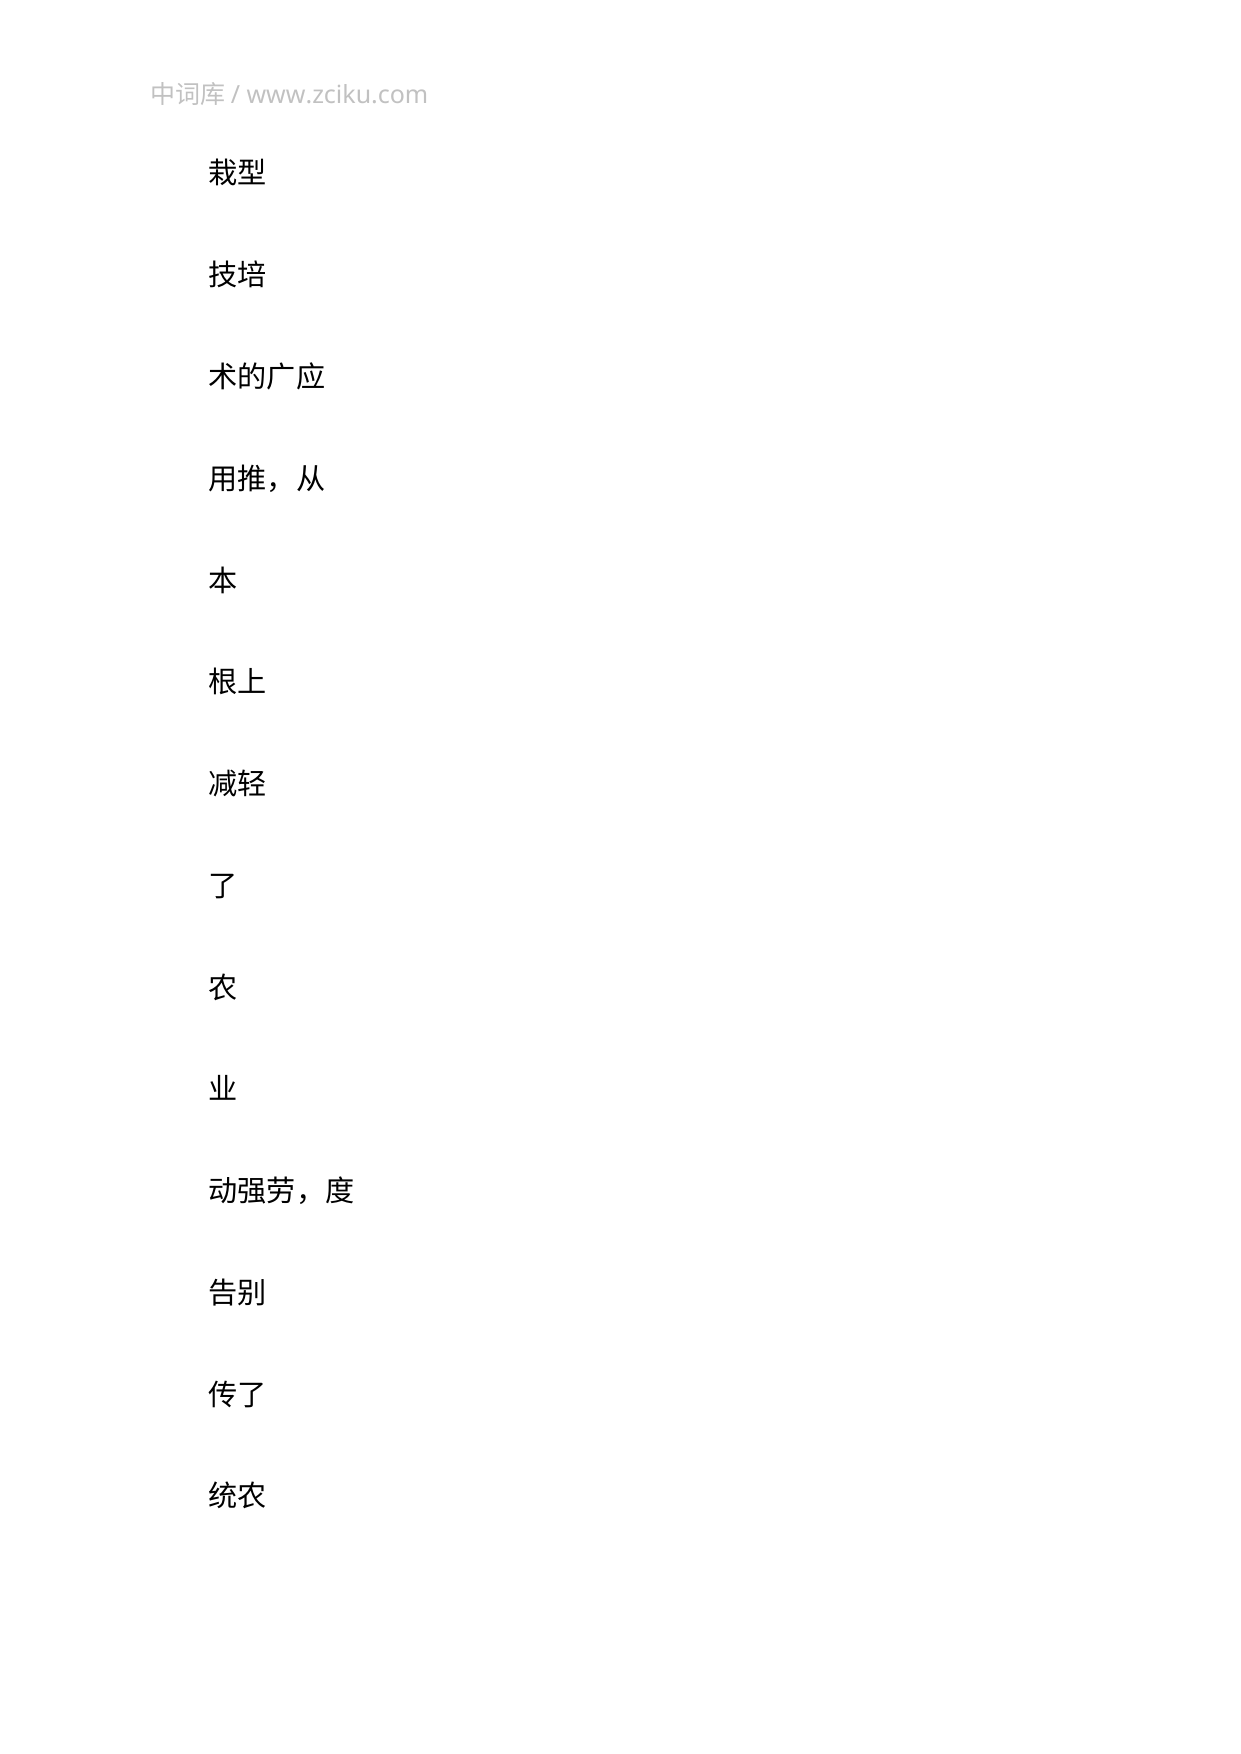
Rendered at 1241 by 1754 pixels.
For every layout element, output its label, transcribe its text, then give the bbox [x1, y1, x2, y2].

text 栽型 [150, 150, 1090, 192]
text 减轻 [150, 761, 1090, 803]
text 业 [150, 1066, 1090, 1108]
text 农 [150, 964, 1090, 1006]
text 统农 [150, 1473, 1090, 1515]
text 本 [150, 557, 1090, 599]
text 技培 [150, 252, 1090, 294]
text 用推，从 [150, 455, 1090, 498]
text 了 [150, 862, 1090, 905]
text 传了 [150, 1371, 1090, 1413]
text 告别 [150, 1269, 1090, 1312]
text 术的广应 [150, 353, 1090, 396]
text 动强劳，度 [150, 1168, 1090, 1210]
text 根上 [150, 659, 1090, 701]
